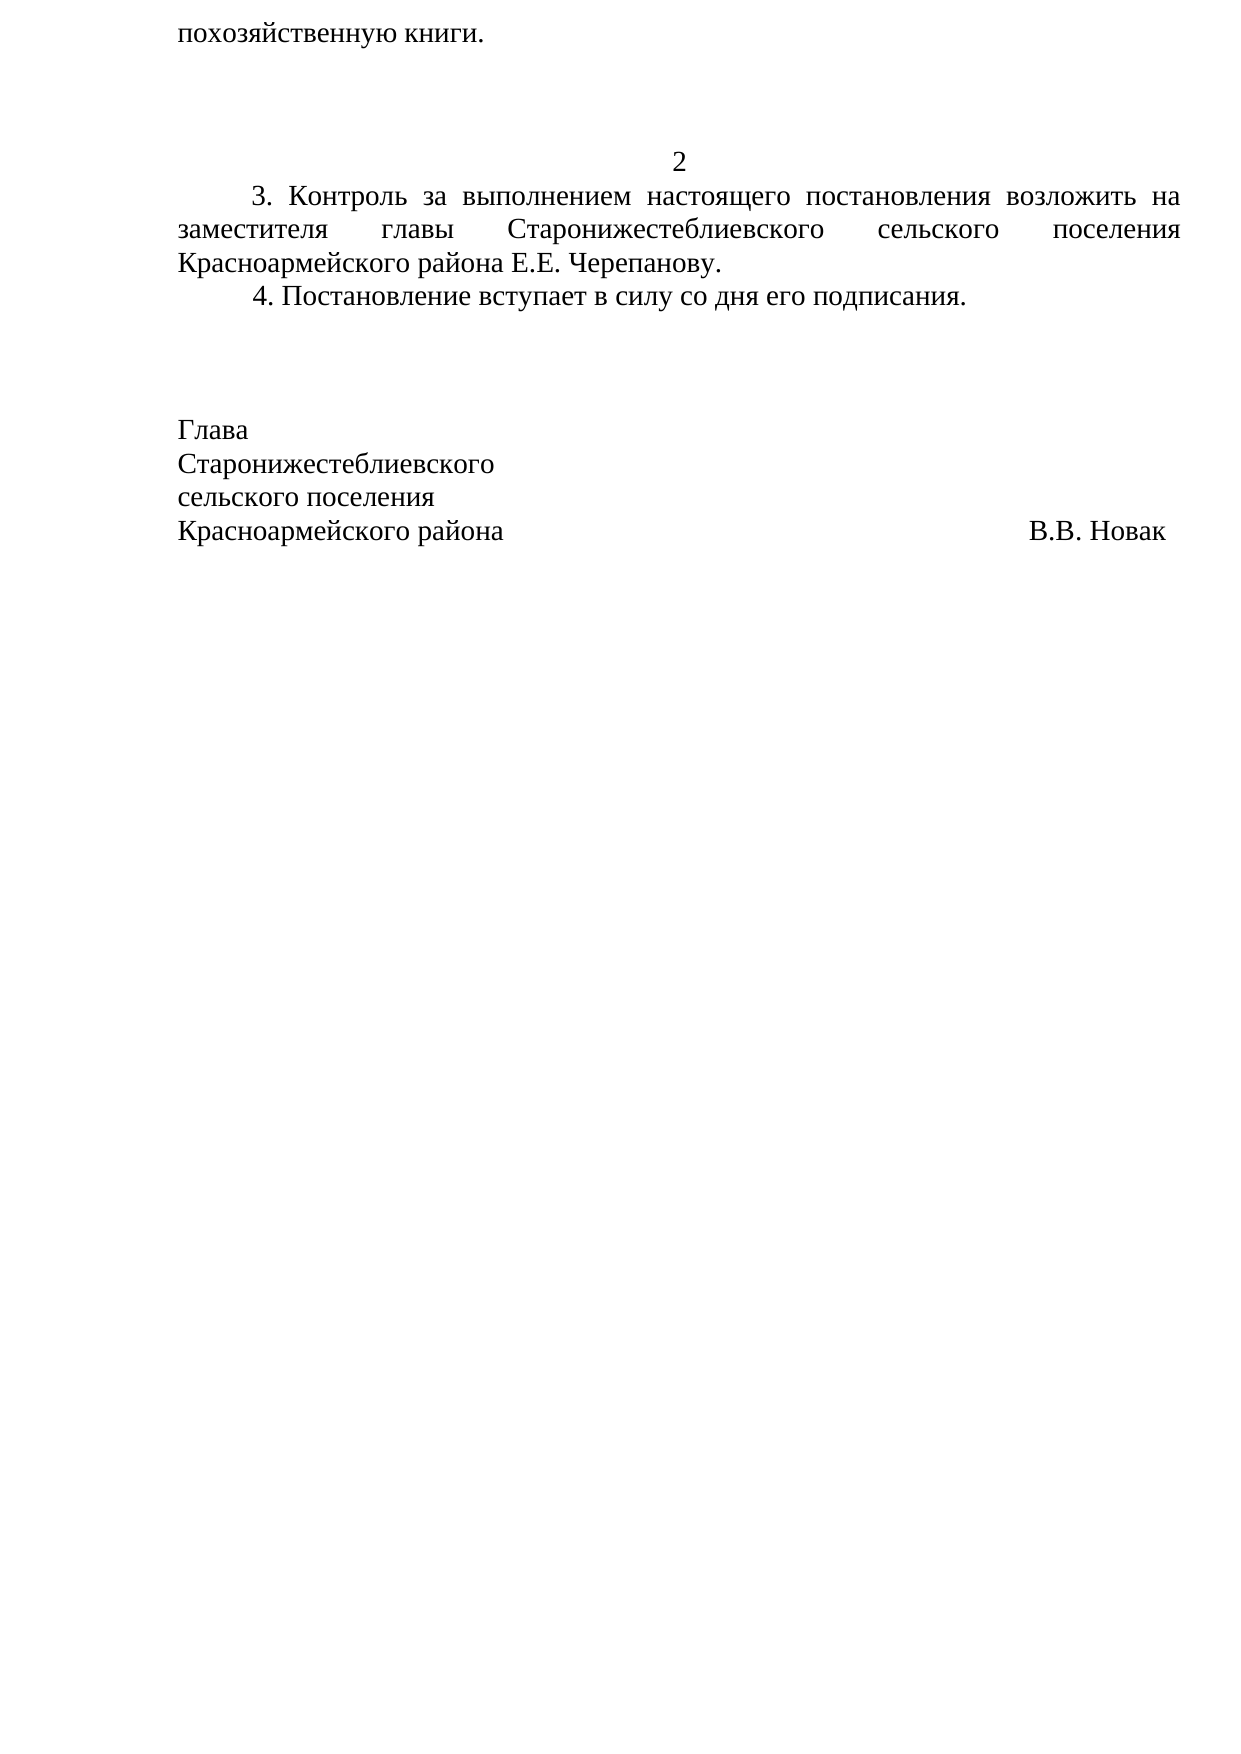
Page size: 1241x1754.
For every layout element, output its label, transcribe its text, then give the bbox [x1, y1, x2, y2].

text 3. Контроль за выполнением настоящего постановления возложить на заместителя главы Старонижестеблиевского сельского поселения Красноармейского района Е.Е. Черепанову. [177, 178, 1181, 278]
text Красноармейского района В.В. Новак [177, 513, 1181, 547]
text сельского поселения [177, 479, 1181, 513]
text Старонижестеблиевского [177, 446, 1181, 479]
text Глава [177, 412, 1181, 446]
text 2 [177, 144, 1181, 178]
text 4. Постановление вступает в силу со дня его подписания. [177, 278, 1181, 312]
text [177, 15, 1181, 48]
